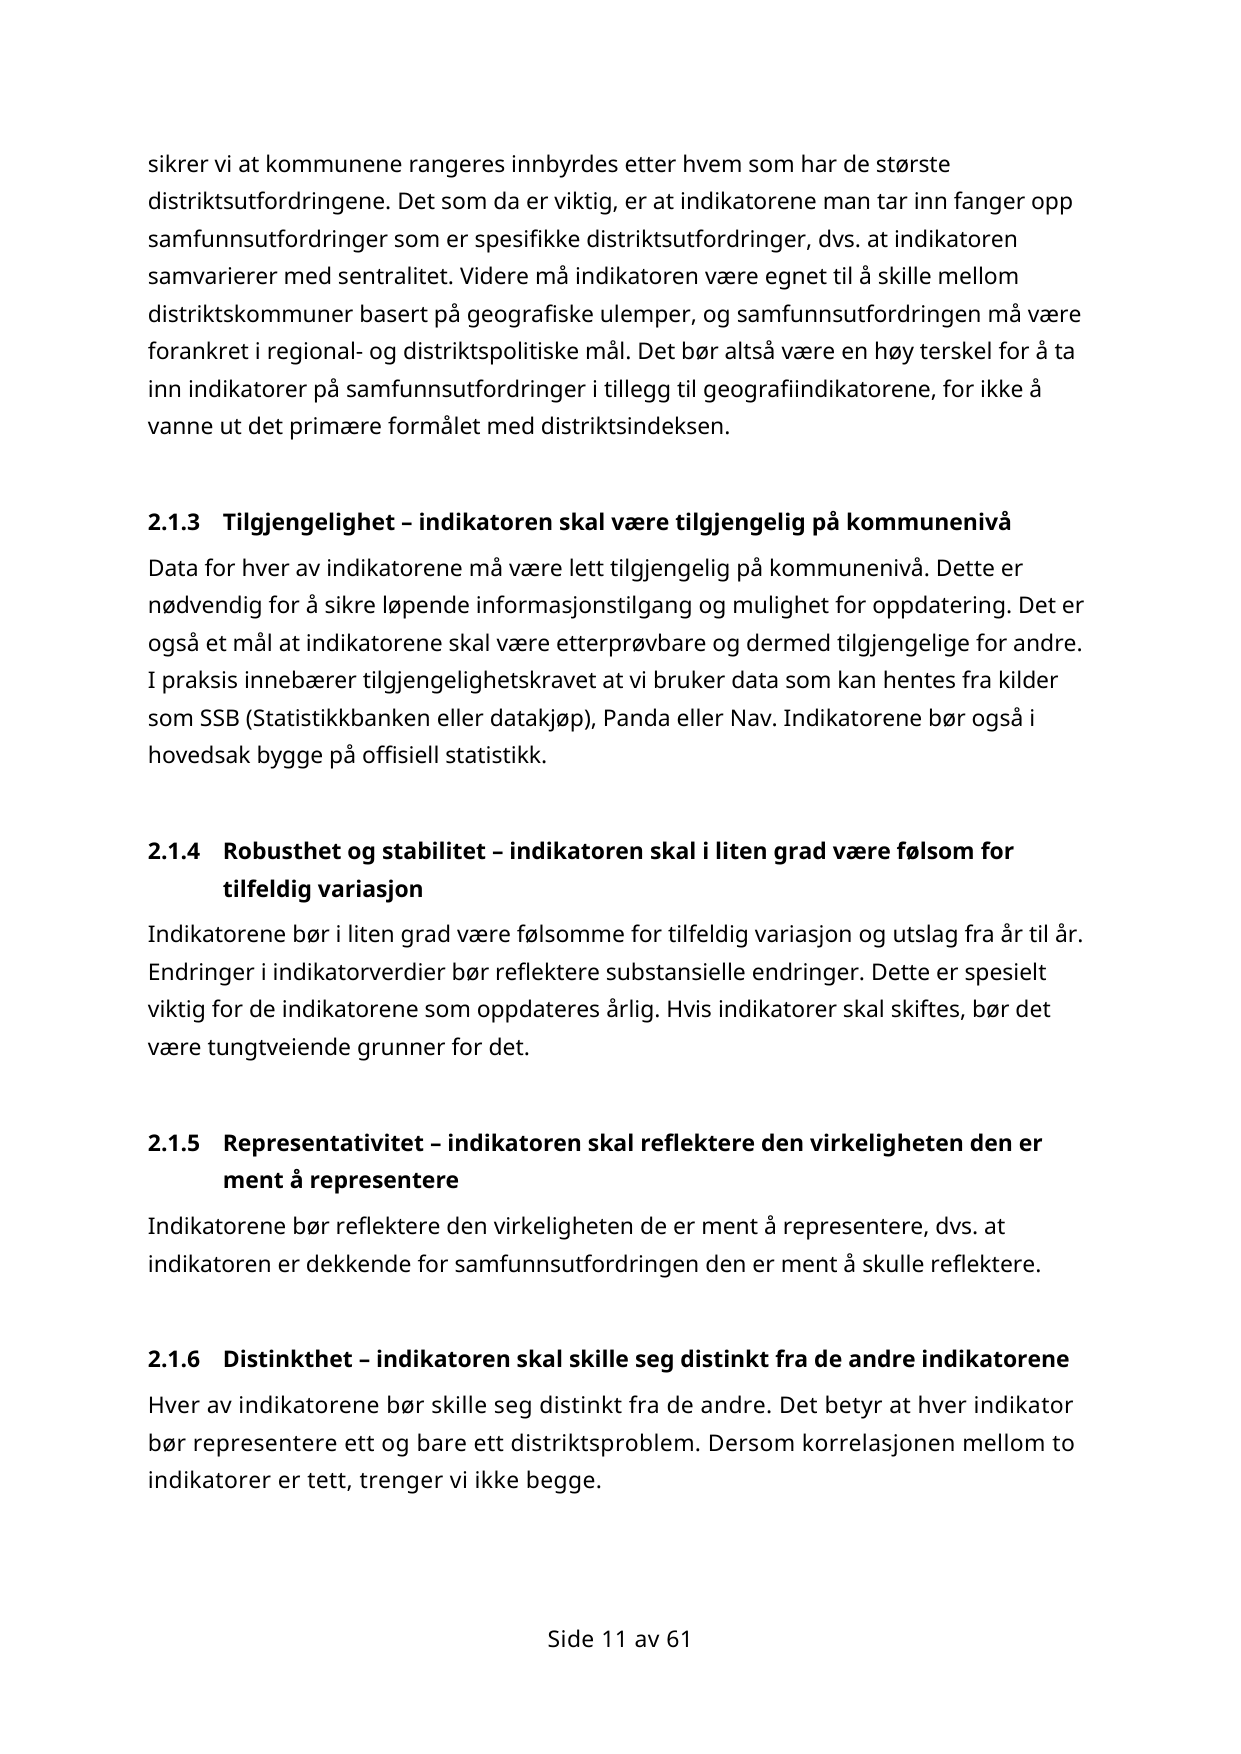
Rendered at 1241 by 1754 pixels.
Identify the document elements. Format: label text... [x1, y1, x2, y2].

text Hver av indikatorene bør skille seg distinkt fra de andre. Det betyr at hver indikator bør representere ett og bare ett distriktsproblem. Dersom korrelasjonen mellom to indikatorer er tett, trenger vi ikke begge. [148, 1389, 1093, 1496]
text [148, 148, 1093, 441]
subtitle Robusthet og stabilitet – indikatoren skal i liten grad være følsom for tilfeldig variasjon [148, 835, 1093, 904]
text Indikatorene bør i liten grad være følsomme for tilfeldig variasjon og utslag fra år til år. Endringer i indikatorverdier bør reflektere substansielle endringer. Dette er spesielt viktig for de indikatorene som oppdateres årlig. Hvis indikatorer skal skiftes, bør det være tungtveiende grunner for det. [148, 918, 1093, 1062]
text Data for hver av indikatorene må være lett tilgjengelig på kommunenivå. Dette er nødvendig for å sikre løpende informasjonstilgang og mulighet for oppdatering. Det er også et mål at indikatorene skal være etterprøvbare og dermed tilgjengelige for andre. I praksis innebærer tilgjengelighetskravet at vi bruker data som kan hentes fra kilder som SSB (Statistikkbanken eller datakjøp), Panda eller Nav. Indikatorene bør også i hovedsak bygge på offisiell statistikk. [148, 552, 1093, 771]
subtitle Distinkthet – indikatoren skal skille seg distinkt fra de andre indikatorene [148, 1343, 1093, 1375]
text Indikatorene bør reflektere den virkeligheten de er ment å representere, dvs. at indikatoren er dekkende for samfunnsutfordringen den er ment å skulle reflektere. [148, 1210, 1093, 1279]
subtitle Representativitet – indikatoren skal reflektere den virkeligheten den er ment å representere [148, 1127, 1093, 1196]
subtitle Tilgjengelighet – indikatoren skal være tilgjengelig på kommunenivå [148, 506, 1093, 537]
